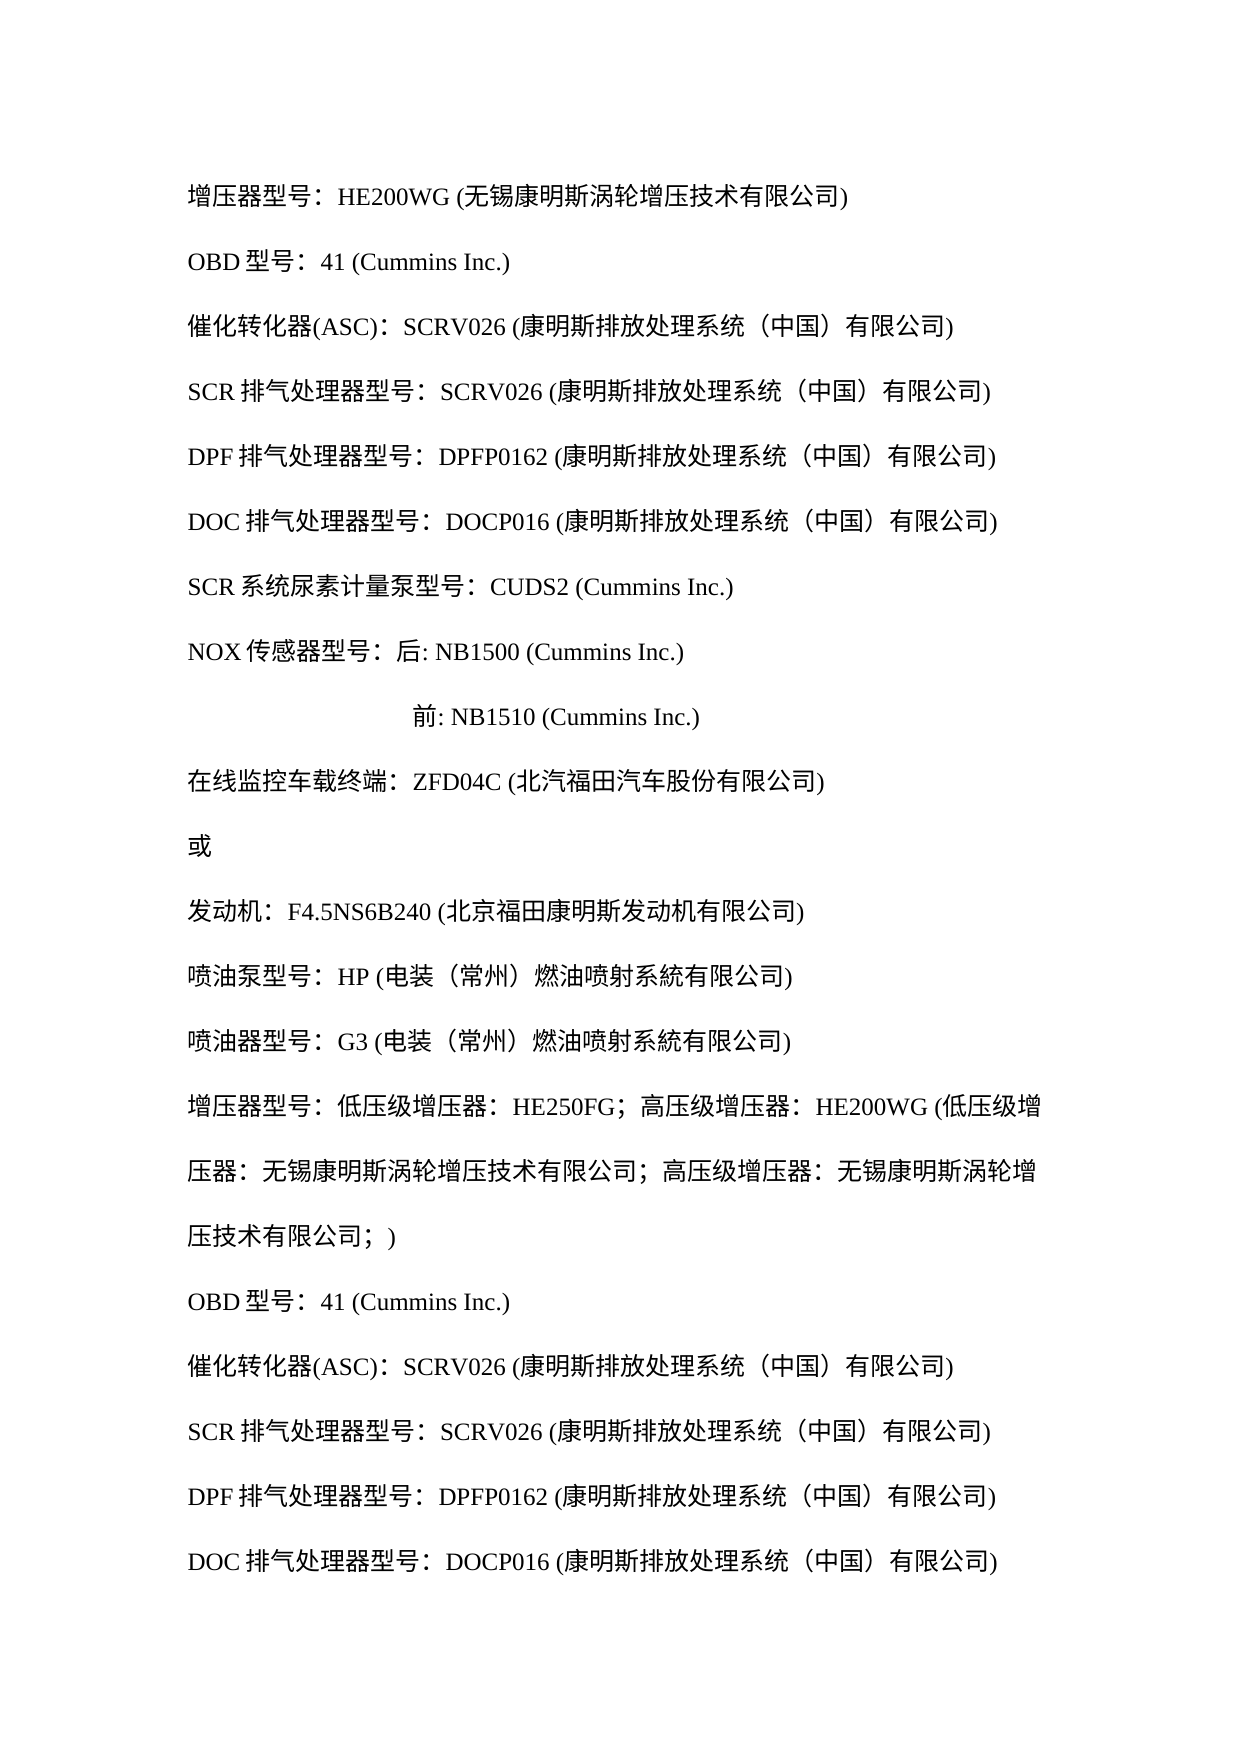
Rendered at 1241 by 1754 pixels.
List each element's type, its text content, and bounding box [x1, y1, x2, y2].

text OBD型号：41 (Cummins Inc.) [187, 227, 1053, 292]
text 增压器型号：低压级增压器：HE250FG；高压级增压器：HE200WG (低压级增压器：无锡康明斯涡轮增压技术有限公司；高压级增压器：无锡康明斯涡轮增压技术有限公司；) [187, 1072, 1053, 1267]
text 喷油器型号：G3 (电装（常州）燃油喷射系統有限公司) [187, 1007, 1053, 1072]
text SCR排气处理器型号：SCRV026 (康明斯排放处理系统（中国）有限公司) [187, 1397, 1053, 1462]
text SCR排气处理器型号：SCRV026 (康明斯排放处理系统（中国）有限公司) [187, 357, 1053, 422]
text 催化转化器(ASC)：SCRV026 (康明斯排放处理系统（中国）有限公司) [187, 1332, 1053, 1397]
text OBD型号：41 (Cummins Inc.) [187, 1267, 1053, 1332]
text 或 [187, 812, 1053, 877]
text 喷油泵型号：HP (电装（常州）燃油喷射系統有限公司) [187, 942, 1053, 1007]
text DOC排气处理器型号：DOCP016 (康明斯排放处理系统（中国）有限公司) [187, 1527, 1053, 1592]
text SCR系统尿素计量泵型号：CUDS2 (Cummins Inc.) [187, 552, 1053, 617]
text NOX传感器型号：后: NB1500 (Cummins Inc.) [187, 617, 1053, 682]
text 前: NB1510 (Cummins Inc.) [187, 682, 1053, 747]
text 增压器型号：HE200WG (无锡康明斯涡轮增压技术有限公司) [187, 162, 1053, 227]
text DPF排气处理器型号：DPFP0162 (康明斯排放处理系统（中国）有限公司) [187, 1462, 1053, 1527]
text DOC排气处理器型号：DOCP016 (康明斯排放处理系统（中国）有限公司) [187, 487, 1053, 552]
text 发动机：F4.5NS6B240 (北京福田康明斯发动机有限公司) [187, 877, 1053, 942]
text 在线监控车载终端：ZFD04C (北汽福田汽车股份有限公司) [187, 747, 1053, 812]
text DPF排气处理器型号：DPFP0162 (康明斯排放处理系统（中国）有限公司) [187, 422, 1053, 487]
text 催化转化器(ASC)：SCRV026 (康明斯排放处理系统（中国）有限公司) [187, 292, 1053, 357]
